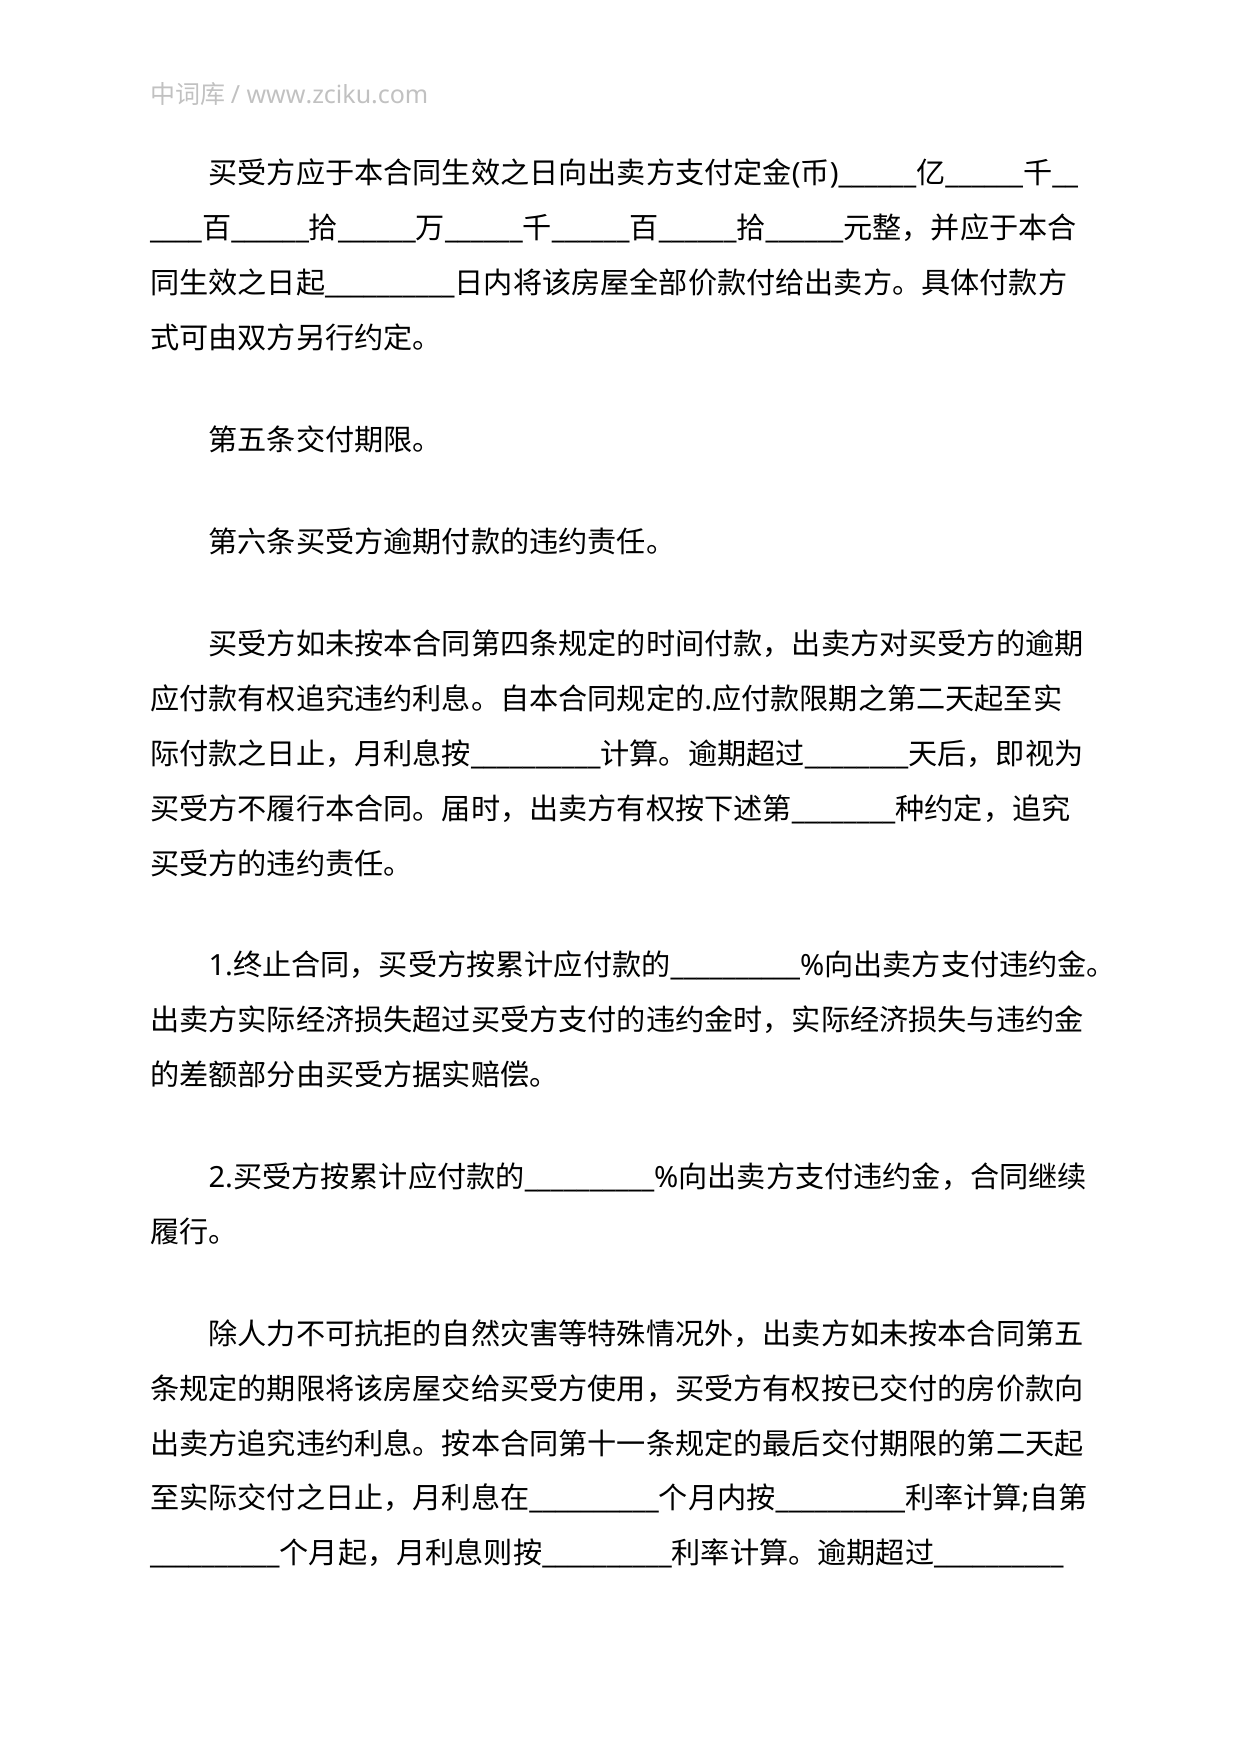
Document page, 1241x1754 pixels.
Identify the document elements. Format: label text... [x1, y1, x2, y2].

text 买受方如未按本合同第四条规定的时间付款，出卖方对买受方的逾期应付款有权追究违约利息。自本合同规定的.应付款限期之第二天起至实际付款之日止，月利息按__________计算。逾期超过________天后，即视为买受方不履行本合同。届时，出卖方有权按下述第________种约定，追究买受方的违约责任。 [150, 620, 1090, 882]
text 第六条买受方逾期付款的违约责任。 [150, 518, 1090, 561]
text 第五条交付期限。 [150, 417, 1090, 459]
text 买受方应于本合同生效之日向出卖方支付定金(币)______亿______千______百______拾______万______千______百______拾______元整，并应于本合同生效之日起__________日内将该房屋全部价款付给出卖方。具体付款方式可由双方另行约定。 [150, 150, 1090, 357]
text 2.买受方按累计应付款的__________%向出卖方支付违约金，合同继续履行。 [150, 1154, 1090, 1251]
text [150, 1310, 1090, 1572]
text 1.终止合同，买受方按累计应付款的__________%向出卖方支付违约金。出卖方实际经济损失超过买受方支付的违约金时，实际经济损失与违约金的差额部分由买受方据实赔偿。 [150, 942, 1090, 1094]
